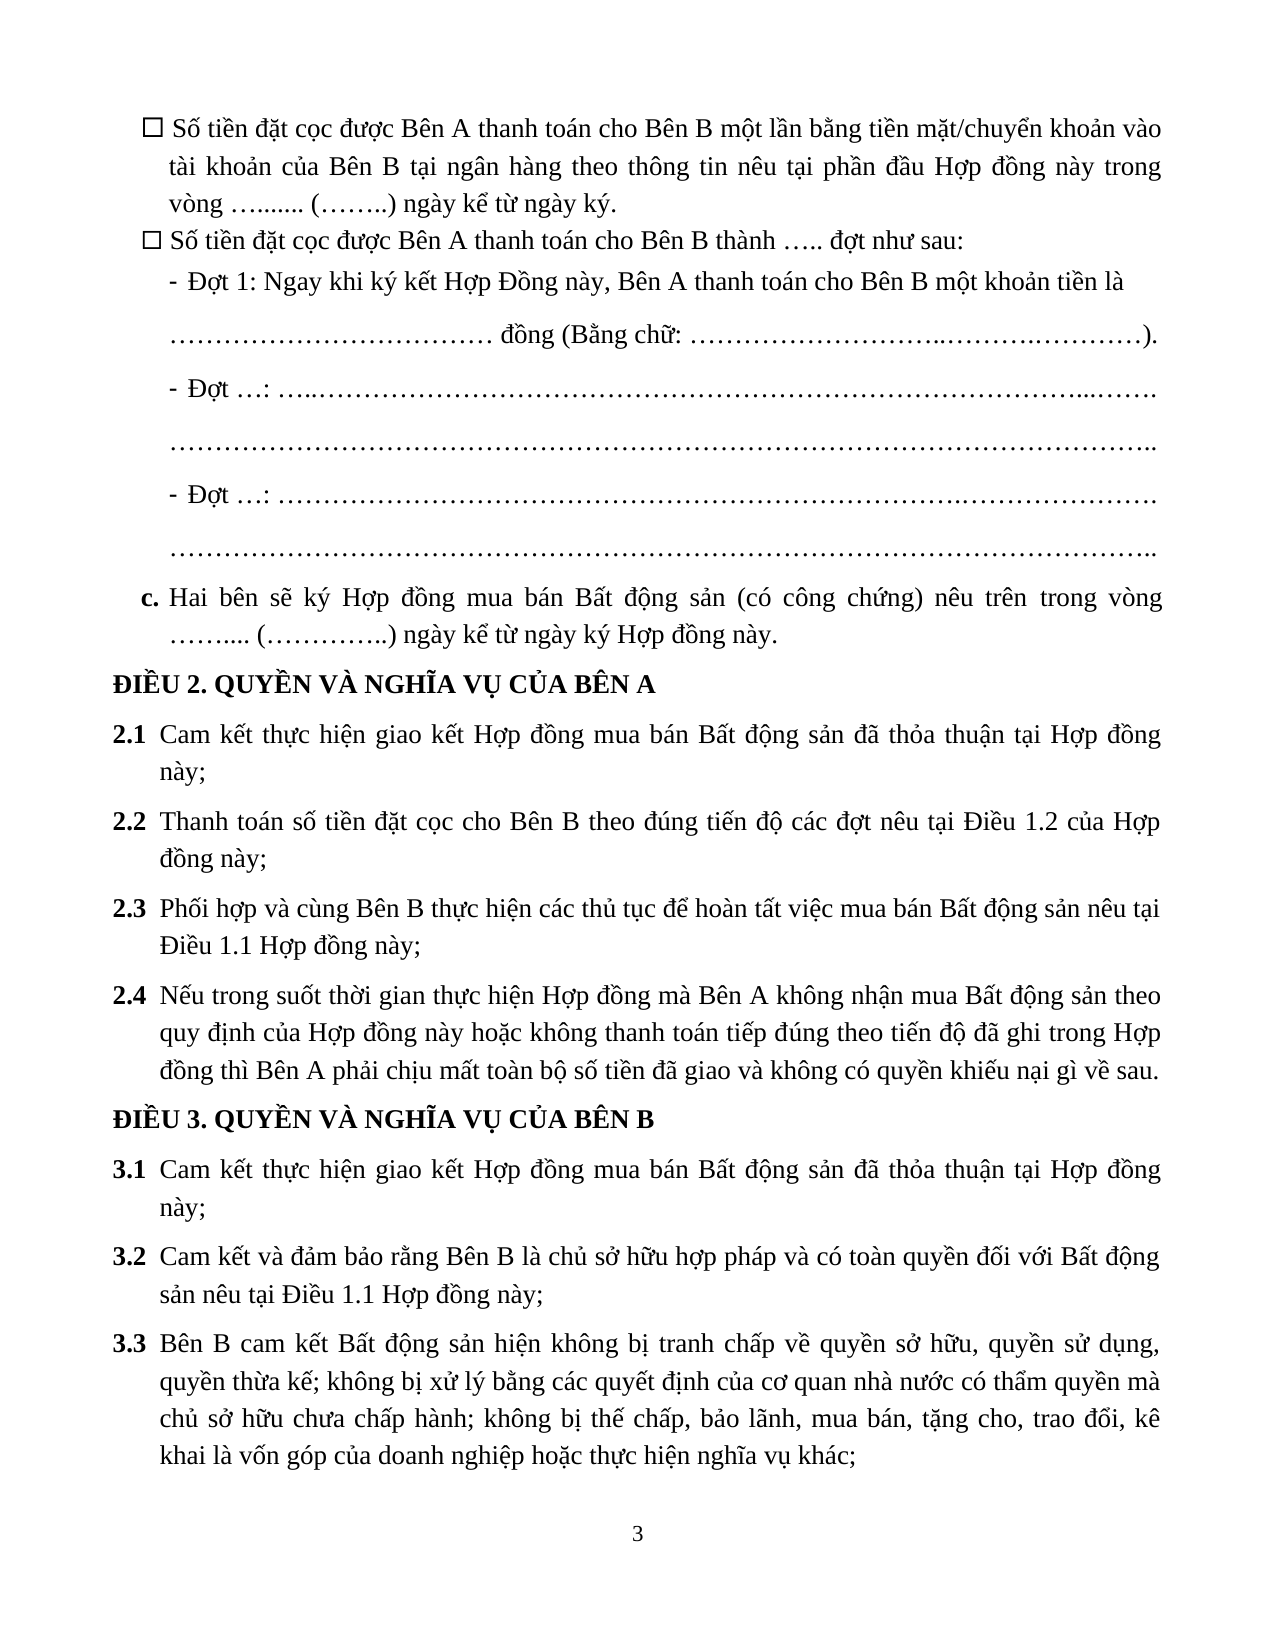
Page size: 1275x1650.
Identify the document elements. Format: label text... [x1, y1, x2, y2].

list ……………………………………………………………………………………………….. [169, 425, 1162, 456]
list Cam kết và đảm bảo rằng Bên B là chủ sở hữu hợp pháp và có toàn quyền đối với Bất động sản nêu tại Điều 1.1 Hợp đồng này; [112, 1241, 1162, 1309]
list Phối hợp và cùng Bên B thực hiện các thủ tục để hoàn tất việc mua bán Bất động sản nêu tại Điều 1.1 Hợp đồng này; [112, 892, 1162, 961]
list Nếu trong suốt thời gian thực hiện Hợp đồng mà Bên A không nhận mua Bất động sản theo quy định của Hợp đồng này hoặc không thanh toán tiếp đúng theo tiến độ đã ghi trong Hợp đồng thì Bên A phải chịu mất toàn bộ số tiền đã giao và không có quyền khiếu nại gì về sau. [112, 979, 1162, 1085]
list Cam kết thực hiện giao kết Hợp đồng mua bán Bất động sản đã thỏa thuận tại Hợp đồng này; [112, 1153, 1162, 1222]
list Số tiền đặt cọc được Bên A thanh toán cho Bên B thành ….. đợt như sau: [141, 224, 1162, 256]
list Bên B cam kết Bất động sản hiện không bị tranh chấp về quyền sở hữu, quyền sử dụng, quyền thừa kế; không bị xử lý bằng các quyết định của cơ quan nhà nước có thẩm quyền mà chủ sở hữu chưa chấp hành; không bị thế chấp, bảo lãnh, mua bán, tặng cho, trao đổi, kê khai là vốn góp của doanh nghiệp hoặc thực hiện nghĩa vụ khác; [112, 1328, 1162, 1471]
list Đợt …: …..…………………………………………………………………………...……. [169, 368, 1162, 405]
list ……………………………………………………………………………………………….. [169, 531, 1162, 562]
list Hai bên sẽ ký Hợp đồng mua bán Bất động sản (có công chứng) nêu trên trong vòng …….... (…………..) ngày kể từ ngày ký Hợp đồng này. [141, 581, 1162, 649]
list Đợt …: ………………………………………………………………….…………………. [169, 475, 1162, 512]
text ĐIỀU 3. QUYỀN VÀ NGHĨA VỤ CỦA BÊN B [112, 1104, 1162, 1135]
text ĐIỀU 2. QUYỀN VÀ NGHĨA VỤ CỦA BÊN A [112, 668, 1162, 699]
list Thanh toán số tiền đặt cọc cho Bên B theo đúng tiến độ các đợt nêu tại Điều 1.2 của Hợp đồng này; [112, 805, 1162, 873]
list Số tiền đặt cọc được Bên A thanh toán cho Bên B một lần bằng tiền mặt/chuyển khoản vào tài khoản của Bên B tại ngân hàng theo thông tin nêu tại phần đầu Hợp đồng này trong vòng …....... (……..) ngày kể từ ngày ký. [141, 112, 1162, 218]
list ……………………………… đồng (Bằng chữ: ………………………..……….…………). [169, 318, 1162, 349]
list Đợt 1: Ngay khi ký kết Hợp Đồng này, Bên A thanh toán cho Bên B một khoản tiền là [169, 262, 1162, 299]
list Cam kết thực hiện giao kết Hợp đồng mua bán Bất động sản đã thỏa thuận tại Hợp đồng này; [112, 718, 1162, 786]
